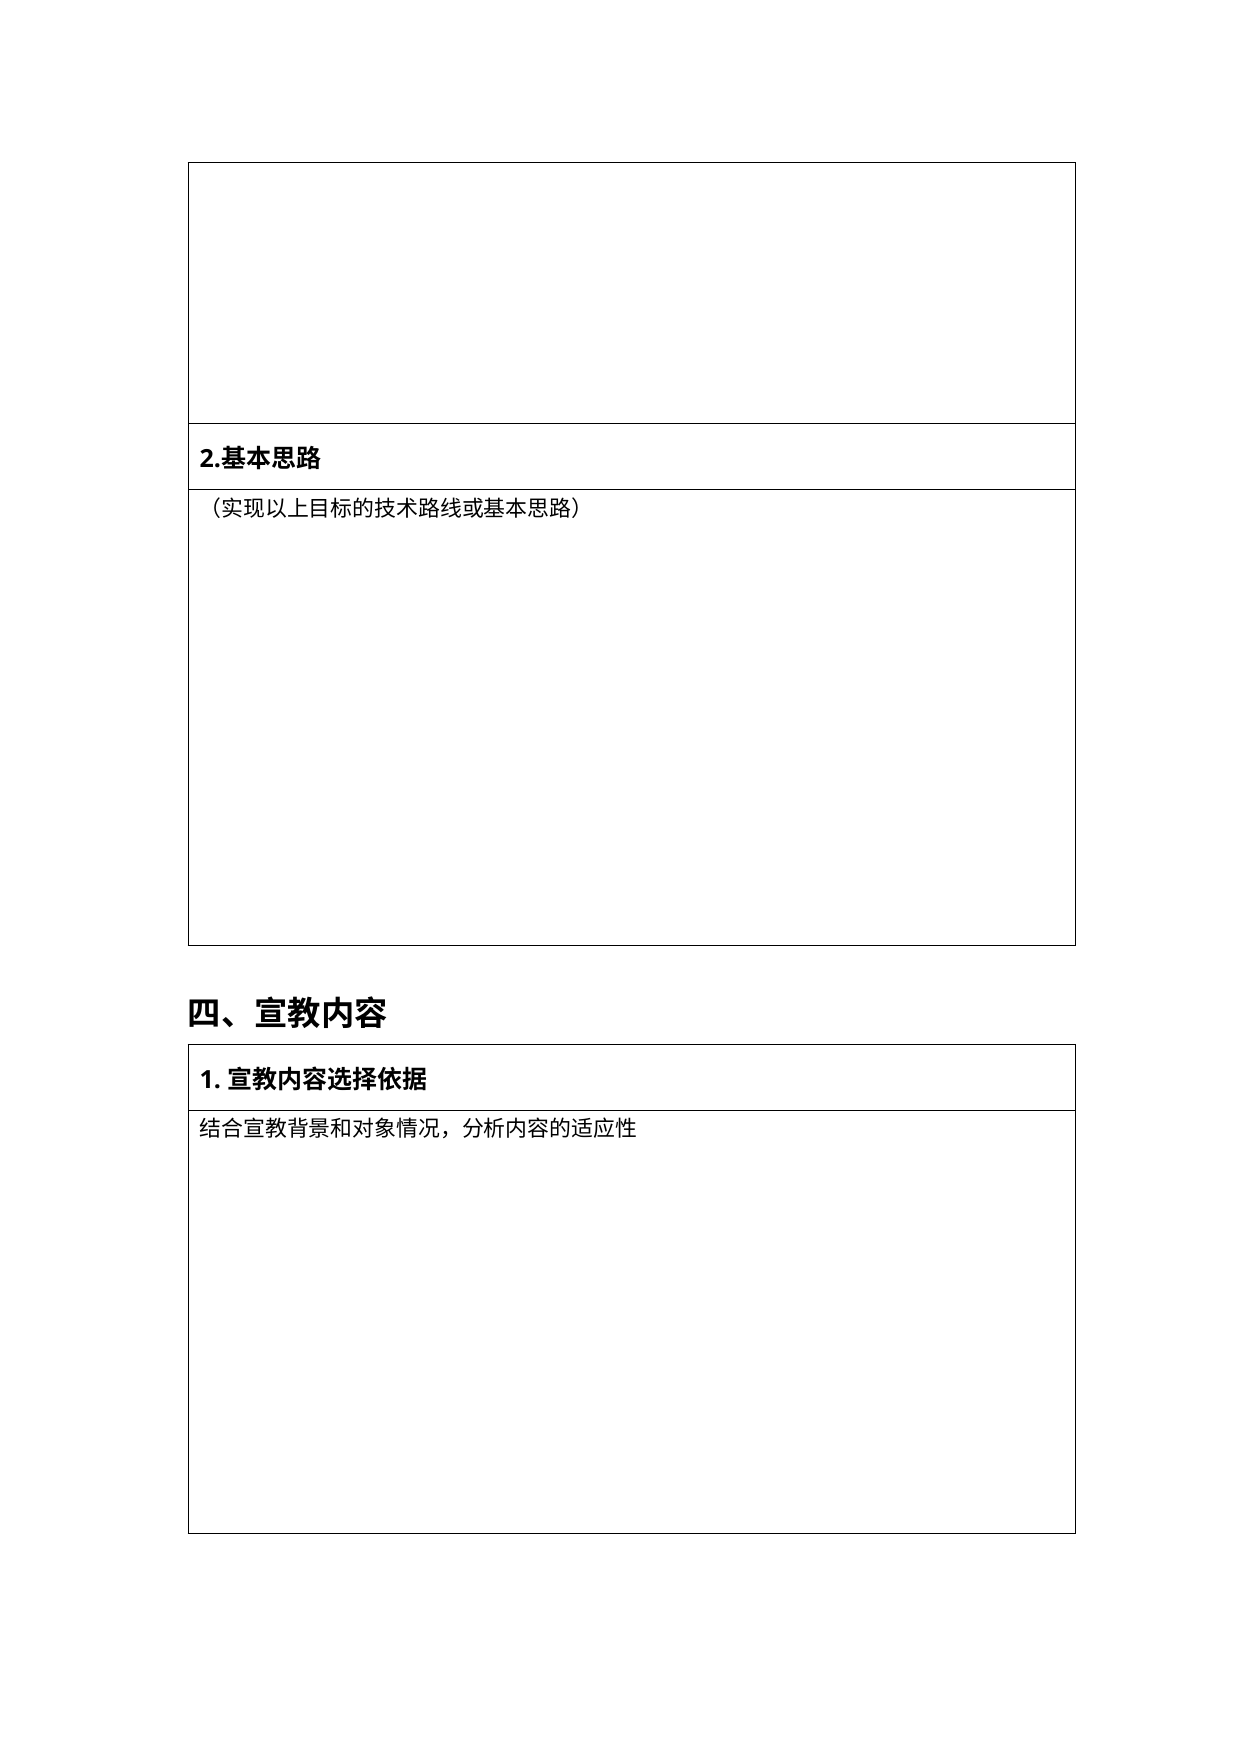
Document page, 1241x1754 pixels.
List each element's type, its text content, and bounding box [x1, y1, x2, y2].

table_cell 2.基本思路 [189, 424, 1075, 489]
table_header 1. 宣教内容选择依据 [189, 1045, 1075, 1110]
table_cell （实现以上目标的技术路线或基本思路） [189, 490, 1075, 945]
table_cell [189, 1111, 1075, 1533]
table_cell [189, 163, 1075, 423]
text 四、宣教内容 [187, 979, 1053, 1044]
